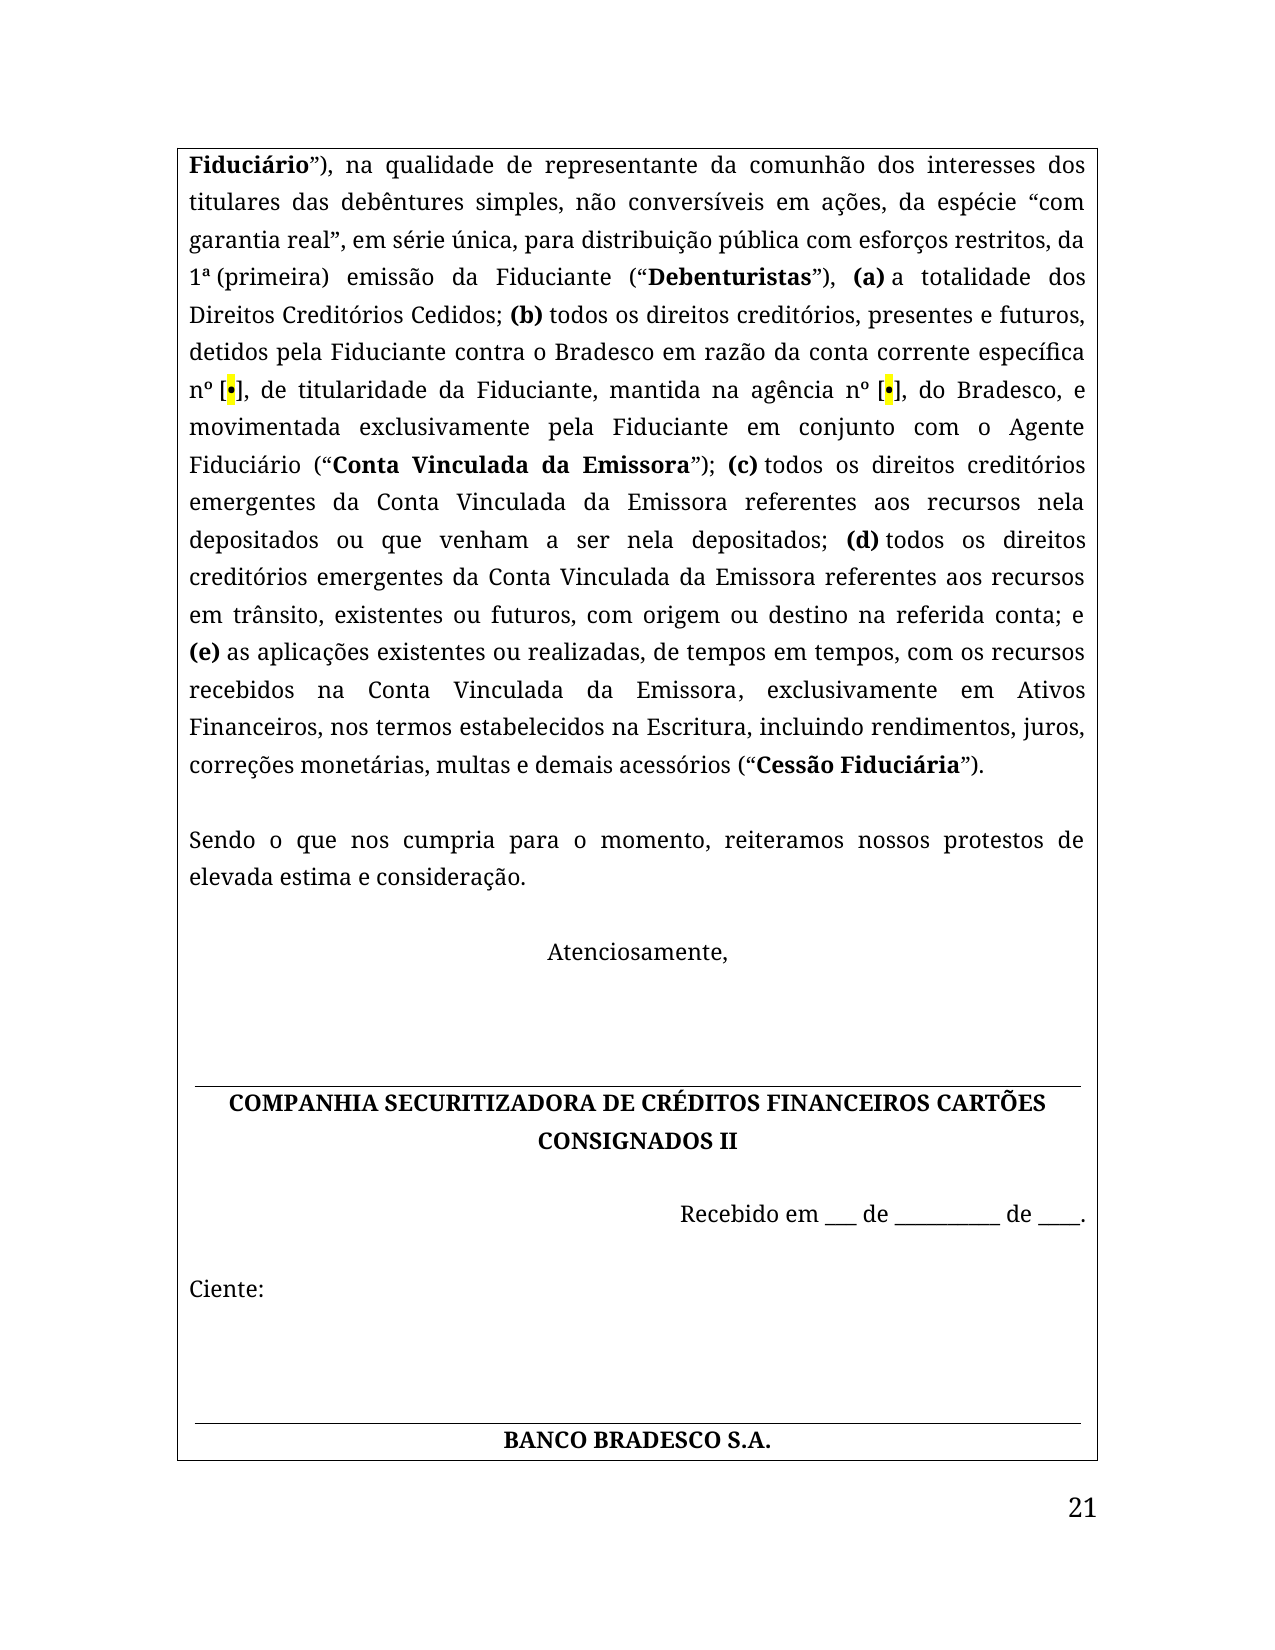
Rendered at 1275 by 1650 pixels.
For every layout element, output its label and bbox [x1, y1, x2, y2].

table_header [178, 149, 1097, 1460]
